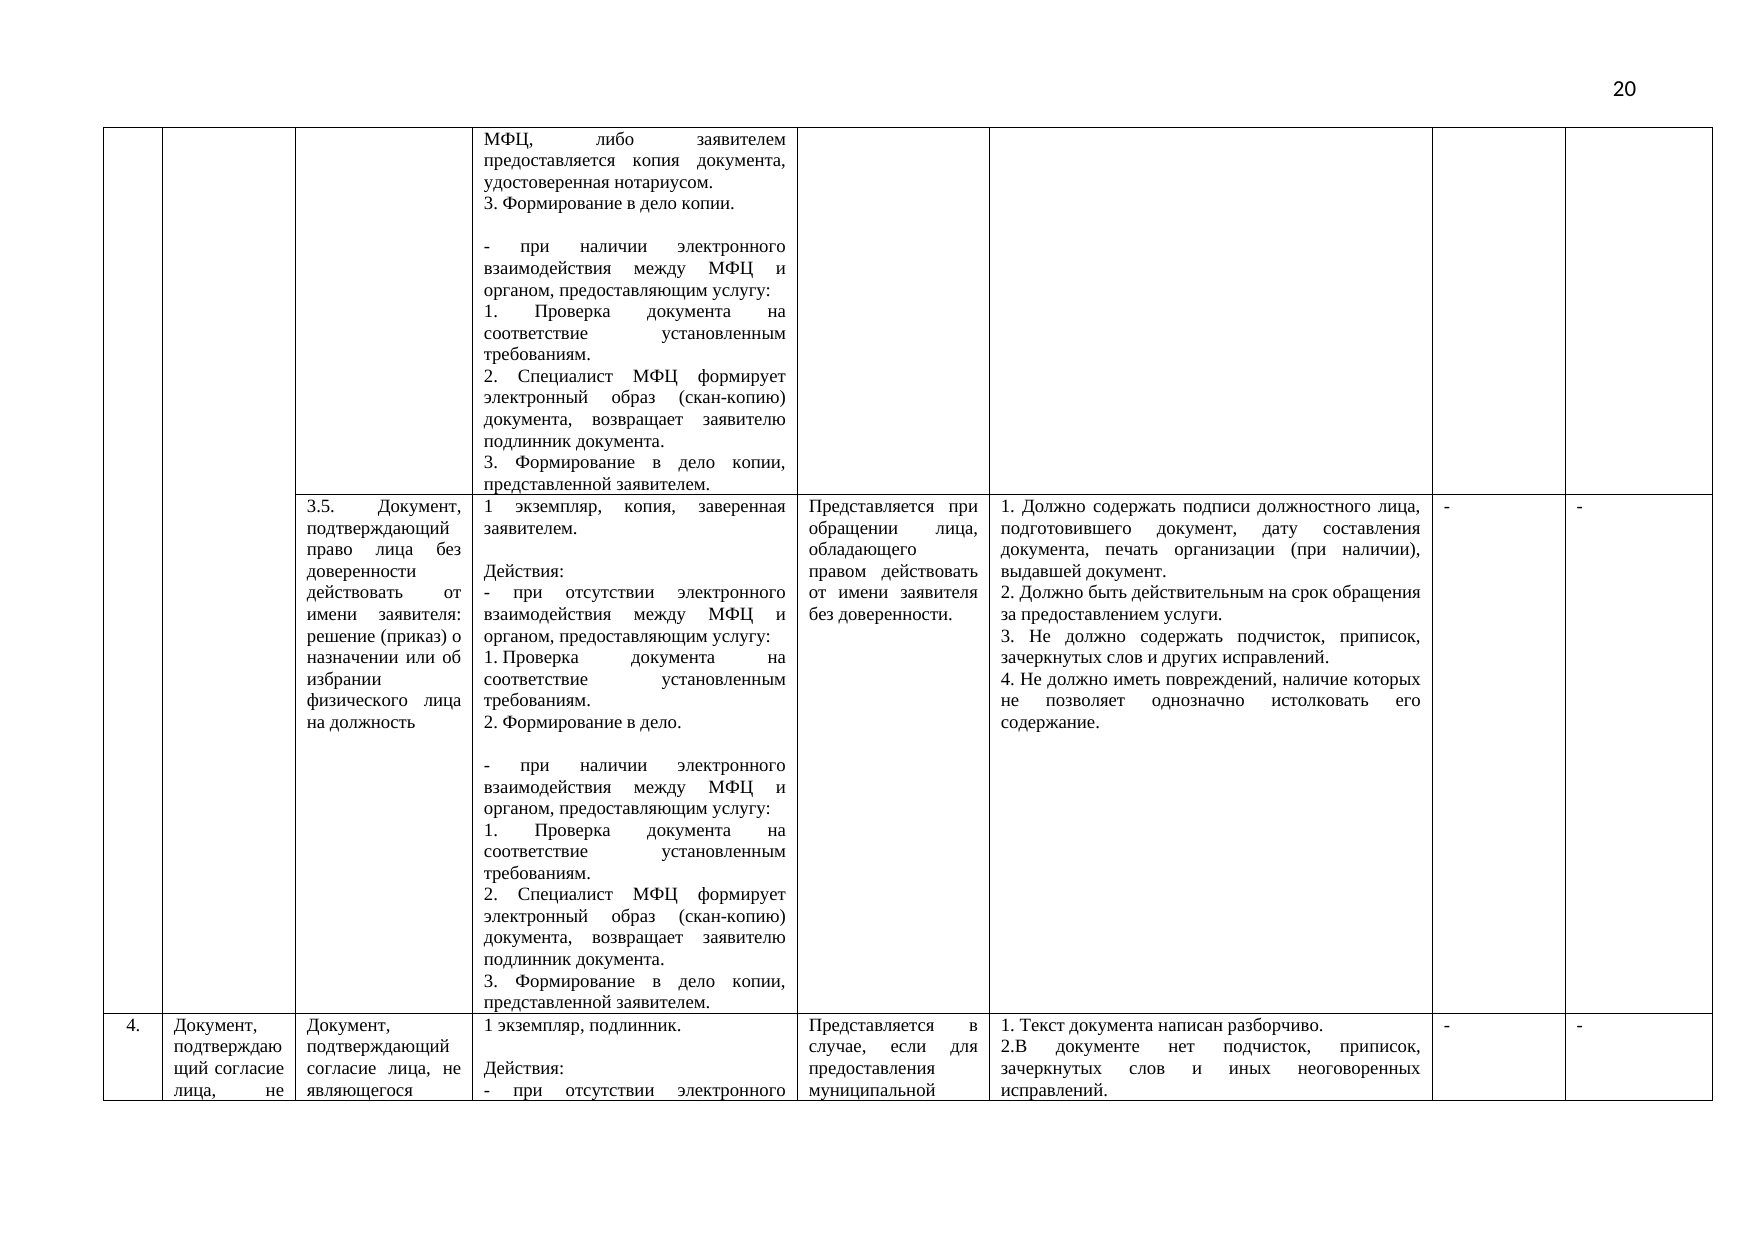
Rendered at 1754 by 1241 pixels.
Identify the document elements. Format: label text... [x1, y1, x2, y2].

table_cell - [1433, 495, 1565, 1013]
table_cell 3.5. Документ, подтверждающий право лица без доверенности действовать от имени заявителя: решение (приказ) о назначении или об избрании физического лица на должность [296, 495, 472, 1013]
table_cell 4. [104, 1014, 162, 1100]
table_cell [296, 128, 472, 494]
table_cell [296, 1014, 472, 1100]
table_cell - [1433, 128, 1565, 494]
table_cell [473, 128, 797, 494]
table_cell - [1566, 495, 1712, 1013]
table_cell 1 экземпляр, копия, заверенная заявителем. Действия: - при отсутствии электронного взаимодействия между МФЦ и органом, предоставляющим услугу: 1. Проверка документа на соответствие установленным требованиям. 2. Формирование в дело. - при наличии электронного взаимодействия между МФЦ и органом, предоставляющим услугу: 1. Проверка документа на соответствие установленным требованиям. 2. Специалист МФЦ формирует электронный образ (скан-копию) документа, возвращает заявителю подлинник документа. 3. Формирование в дело копии, представленной заявителем. [473, 495, 797, 1013]
table_cell 1. Должно содержать подписи должностного лица, подготовившего документ, дату составления документа, печать организации (при наличии), выдавшей документ. 2. Должно быть действительным на срок обращения за предоставлением услуги. 3. Не должно содержать подчисток, приписок, зачеркнутых слов и других исправлений. 4. Не должно иметь повреждений, наличие которых не позволяет однозначно истолковать его содержание. [990, 495, 1432, 1013]
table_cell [798, 128, 989, 494]
table_cell - [1433, 1014, 1565, 1100]
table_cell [990, 1014, 1432, 1100]
table_cell - [1566, 1014, 1712, 1100]
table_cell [990, 128, 1432, 494]
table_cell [163, 1014, 295, 1100]
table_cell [473, 1014, 797, 1100]
table_cell Представляется при обращении лица, обладающего правом действовать от имени заявителя без доверенности. [798, 495, 989, 1013]
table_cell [798, 1014, 989, 1100]
table_cell - [1566, 128, 1712, 494]
